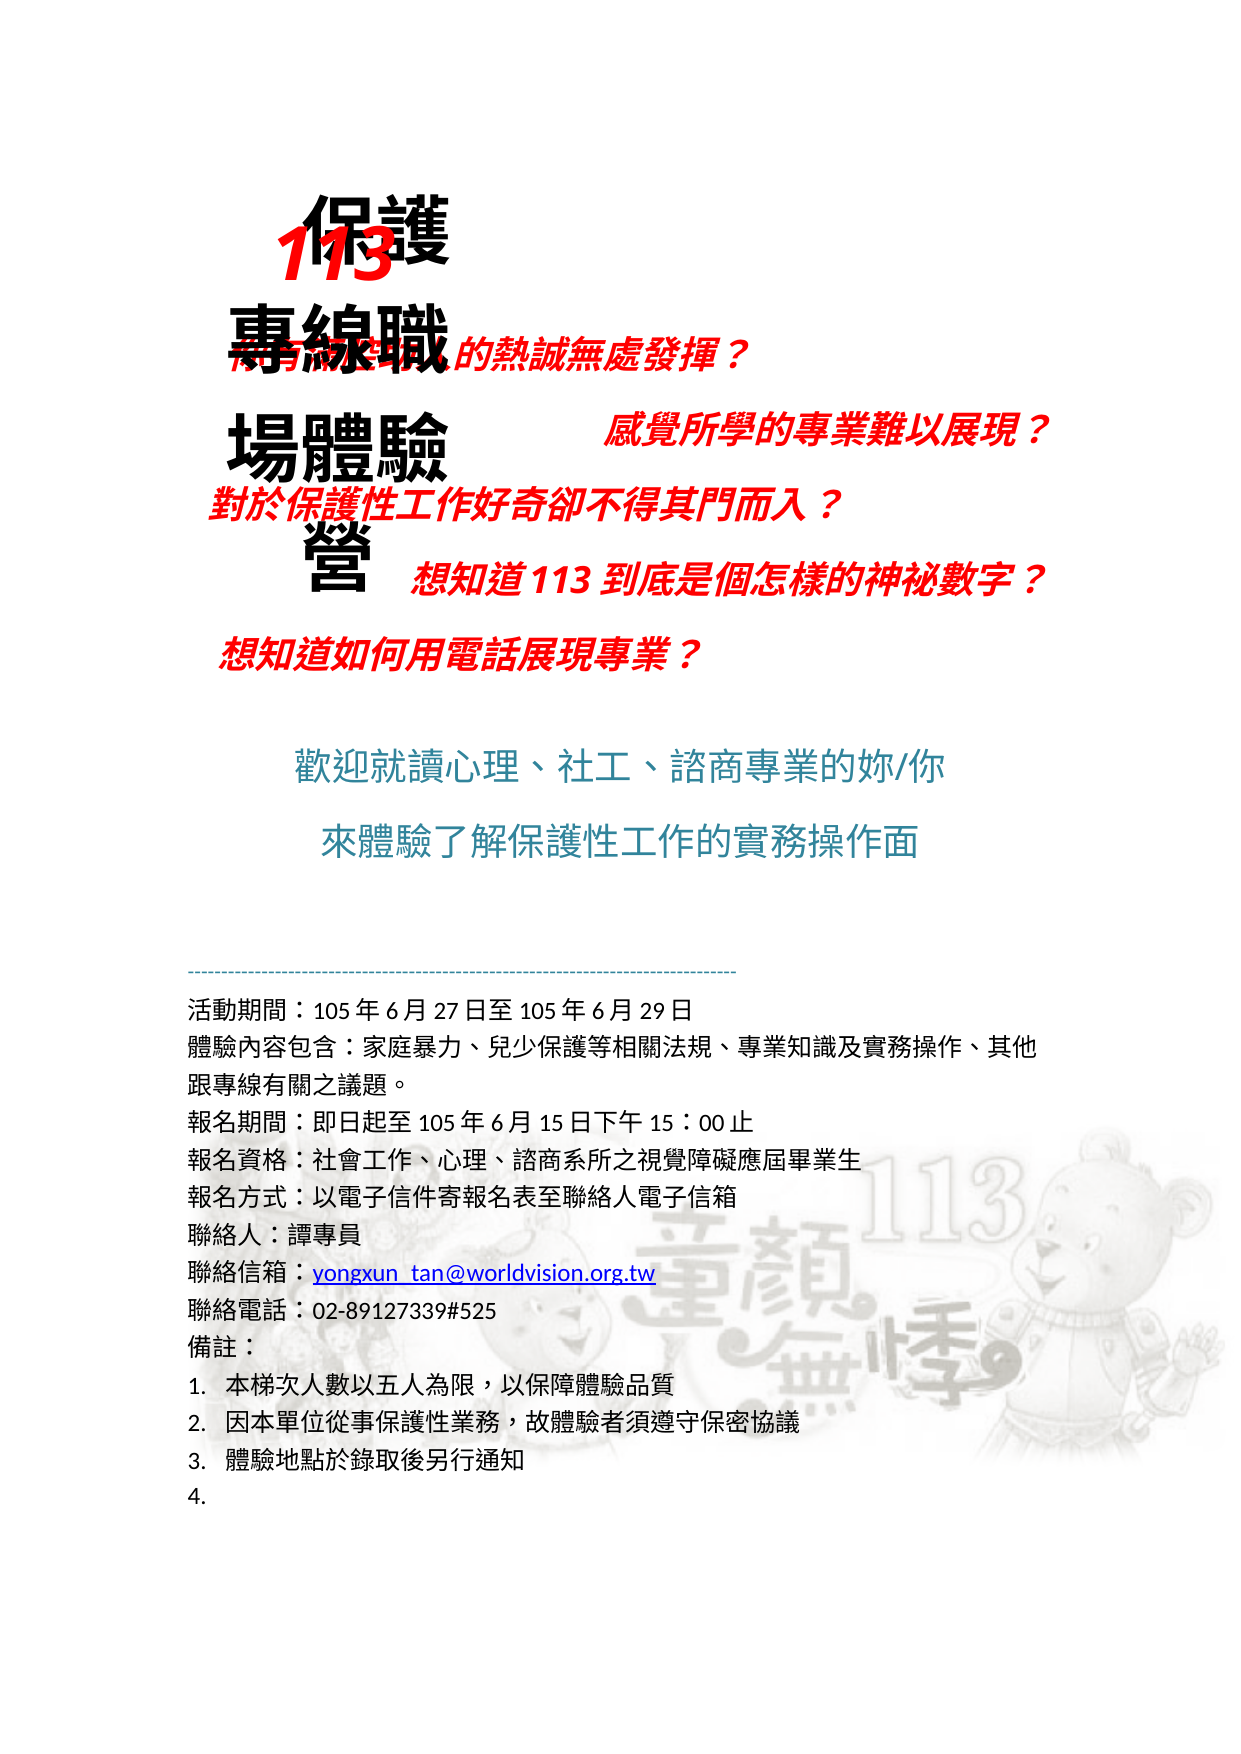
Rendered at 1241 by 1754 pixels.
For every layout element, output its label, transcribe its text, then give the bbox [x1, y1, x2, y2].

text 聯絡信箱：yongxun_tan@worldvision.org.tw [187, 1252, 1053, 1289]
text 聯絡人：譚專員 [187, 1214, 1053, 1252]
text 備註： [187, 1327, 1053, 1364]
text 體驗內容包含：家庭暴力、兒少保護等相關法規、專業知識及實務操作、其他跟專線有關之議題。 [187, 1027, 1053, 1102]
text ---------------------------------------------------------------------------------- [187, 952, 1053, 989]
text 來體驗了解保護性工作的實務操作面 [187, 802, 1053, 877]
text 想知道如何用電話展現專業？ [187, 614, 1053, 689]
text 對於保護性工作好奇卻不得其門而入？ [187, 464, 1053, 539]
text 你有滿腔助人的熱誠無處發揮？ [187, 314, 1053, 389]
list 本梯次人數以五人為限，以保障體驗品質 [187, 1364, 1053, 1402]
text 聯絡電話：02-89127339#525 [187, 1289, 1053, 1327]
text 感覺所學的專業難以展現？ [187, 389, 1053, 464]
text 報名方式：以電子信件寄報名表至聯絡人電子信箱 [187, 1177, 1053, 1214]
list 體驗地點於錄取後另行通知 [187, 1439, 1053, 1477]
text 報名資格：社會工作、心理、諮商系所之視覺障礙應屆畢業生 [187, 1139, 1053, 1177]
text 想知道113到底是個怎樣的神祕數字？ [187, 539, 1053, 614]
text 活動期間：105年6月27日至105年6月29日 [187, 989, 1053, 1027]
text 報名期間：即日起至105年6月15日下午15：00止 [187, 1102, 1053, 1139]
list 因本單位從事保護性業務，故體驗者須遵守保密協議 [187, 1402, 1053, 1439]
text 歡迎就讀心理、社工、諮商專業的妳/你 [187, 727, 1053, 802]
